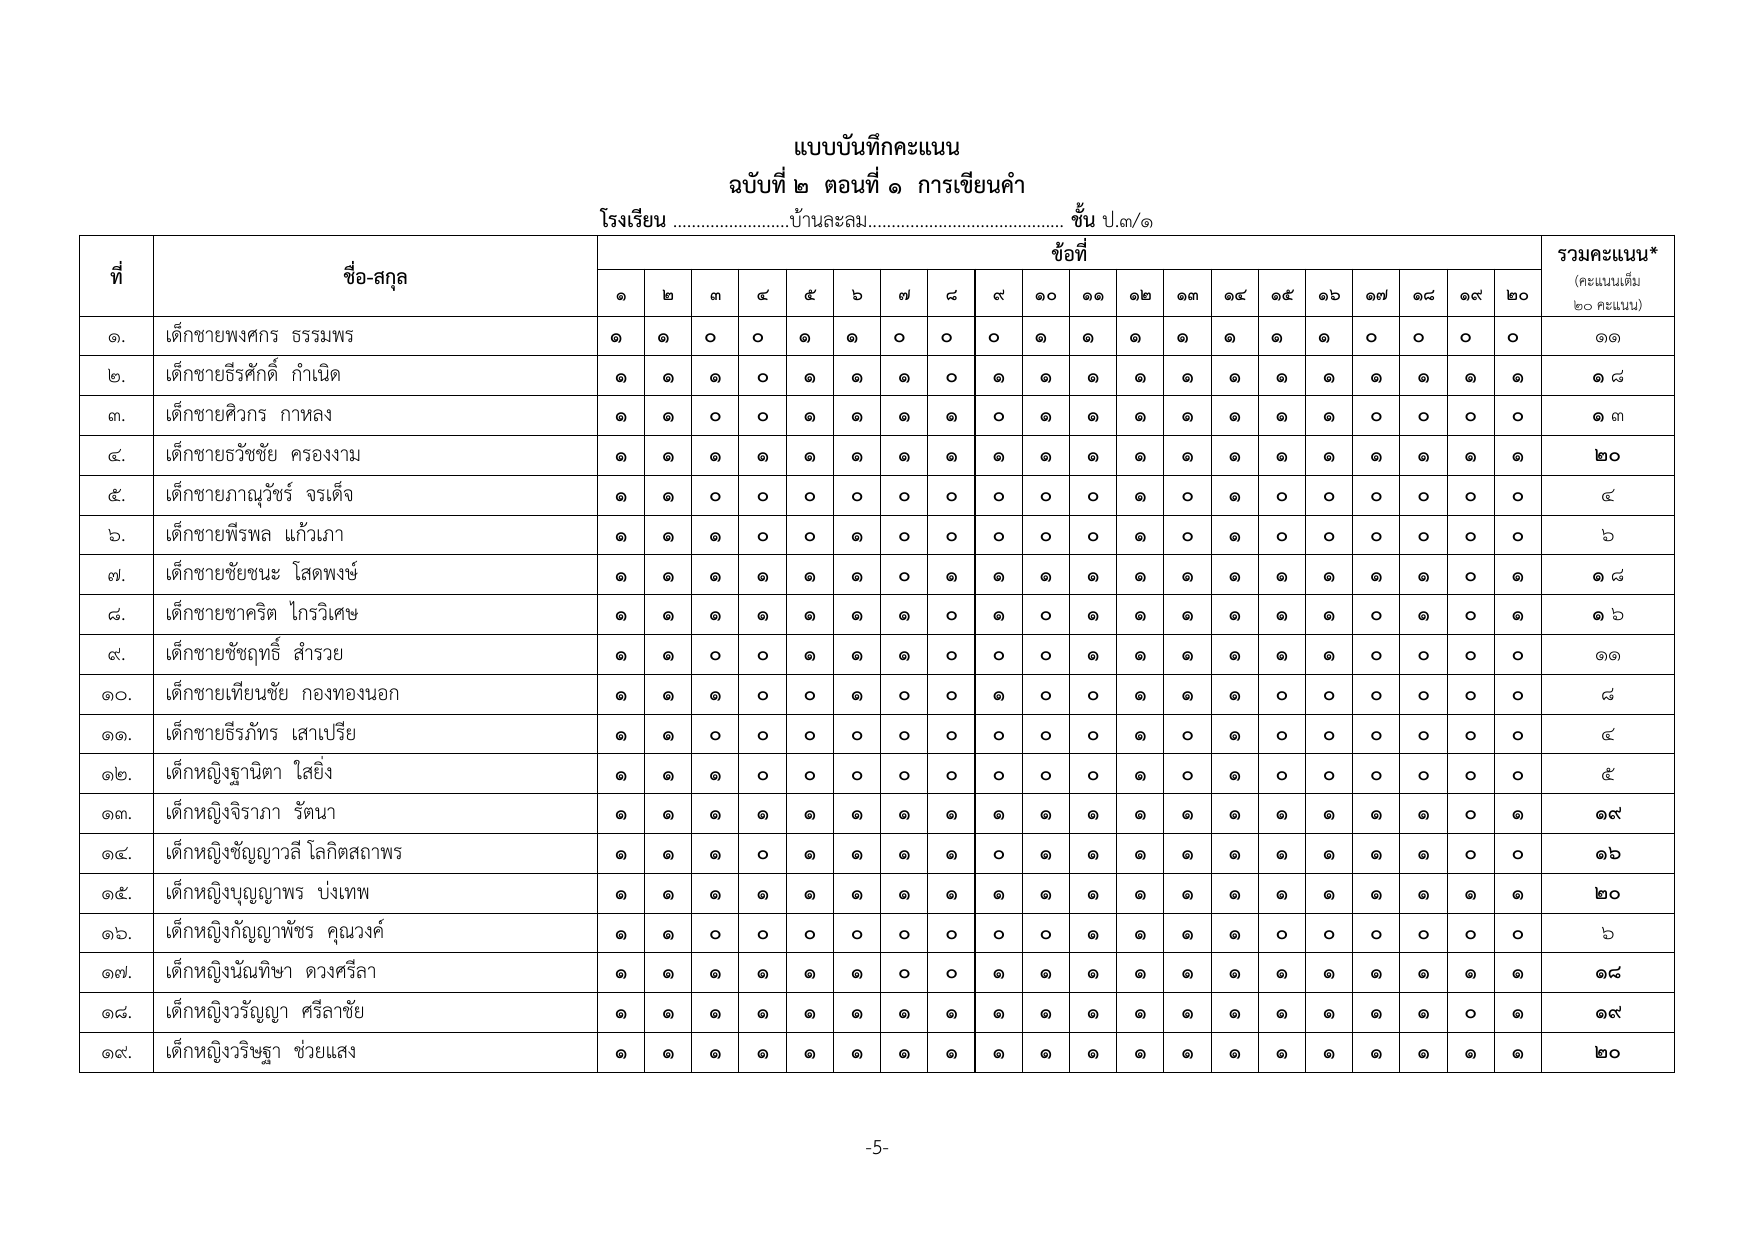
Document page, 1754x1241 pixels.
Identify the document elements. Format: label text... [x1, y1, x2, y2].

table_cell 0 [1353, 715, 1399, 753]
table_cell 1 [976, 1033, 1022, 1072]
table_cell 1 [881, 595, 927, 634]
table_cell 1 [1306, 635, 1352, 674]
table_cell 20 [1542, 874, 1674, 912]
table_cell 1 [834, 1033, 880, 1072]
table_cell 1 [1495, 436, 1541, 475]
table_cell 1 [834, 953, 880, 992]
text ฉบับที่ 2 ตอนที่ 1 การเขียนคำ [118, 164, 1635, 202]
table_cell 0 [739, 675, 786, 713]
table_cell 1 [1353, 356, 1399, 395]
table_cell 0 [1353, 516, 1399, 554]
table_cell 1 [1117, 595, 1163, 634]
table_cell 1 [1448, 953, 1494, 992]
table_cell ๔ [1542, 476, 1674, 514]
table_cell 1๘ [1542, 356, 1674, 395]
table_cell 1 [598, 516, 644, 554]
table_cell 1 [1117, 396, 1163, 435]
table_cell 0 [881, 555, 927, 594]
table_cell 1 [692, 993, 738, 1032]
table_cell 1 [1070, 635, 1116, 674]
table_cell 1 [787, 555, 833, 594]
table_cell 1 [1353, 1033, 1399, 1072]
table_cell 1 [598, 874, 644, 912]
table_cell 0 [976, 914, 1022, 952]
table_cell 1 [834, 794, 880, 833]
table_cell 1 [928, 436, 974, 475]
table_cell ๔ [739, 270, 786, 316]
table_cell 20 [1542, 1033, 1674, 1072]
table_cell 1 [787, 635, 833, 674]
table_cell 0 [1400, 396, 1447, 435]
table_cell 0 [1448, 396, 1494, 435]
table_cell 0 [1495, 516, 1541, 554]
table_cell เด็กชายศิวกร กาหลง [154, 396, 597, 435]
table_cell 1 [976, 595, 1022, 634]
table_cell 0 [1353, 754, 1399, 793]
table_cell 1 [1117, 317, 1163, 355]
table_cell 1 [598, 675, 644, 713]
table_cell 1 [598, 914, 644, 952]
table_cell 0 [1070, 476, 1116, 514]
table_cell 0 [1448, 834, 1494, 873]
table_cell 0 [1306, 516, 1352, 554]
table_cell ๕ [787, 270, 833, 316]
table_cell 1 [692, 356, 738, 395]
table_cell 0 [787, 476, 833, 514]
table_cell 0 [692, 715, 738, 753]
table_cell 1 [1212, 953, 1258, 992]
table_cell 1 [1117, 555, 1163, 594]
table_cell 1 [1164, 555, 1211, 594]
table_cell 0 [976, 754, 1022, 793]
table_cell 1 [834, 436, 880, 475]
table_cell 1 [1400, 794, 1447, 833]
table_cell 0 [1448, 516, 1494, 554]
table_cell 1 [645, 635, 691, 674]
table_cell 0 [1400, 715, 1447, 753]
table_cell ๑๙. [80, 1033, 153, 1072]
table_cell 0 [1353, 476, 1399, 514]
table_cell 1 [598, 834, 644, 873]
table_cell 0 [1306, 675, 1352, 713]
table_cell 0 [1259, 516, 1305, 554]
table_cell 1 [1353, 953, 1399, 992]
table_cell เด็กหญิงวรัญญา ศรีลาชัย [154, 993, 597, 1032]
table_cell ๙ [976, 270, 1022, 316]
table_cell 0 [1448, 595, 1494, 634]
table_cell 0 [787, 675, 833, 713]
table_cell 0 [1070, 675, 1116, 713]
table_cell 1 [692, 436, 738, 475]
table_cell 1 [692, 675, 738, 713]
table_cell 1 [1306, 993, 1352, 1032]
table_cell 1 [1400, 356, 1447, 395]
table_cell 0 [1448, 914, 1494, 952]
table_cell 1 [1353, 834, 1399, 873]
table_cell 0 [1259, 914, 1305, 952]
table_cell 19 [1542, 993, 1674, 1032]
table_cell 0 [1070, 754, 1116, 793]
table_cell 1 [1353, 993, 1399, 1032]
table_cell 1 [739, 436, 786, 475]
table_cell 1 [1259, 436, 1305, 475]
table_cell 0 [1164, 516, 1211, 554]
table_cell 0 [1353, 317, 1399, 355]
table_cell 1 [976, 794, 1022, 833]
table_cell 1 [645, 436, 691, 475]
table_cell 1 [834, 555, 880, 594]
table_cell 1 [692, 555, 738, 594]
table_cell เด็กชายธวัชชัย ครองงาม [154, 436, 597, 475]
table_cell 1 [1212, 993, 1258, 1032]
table_cell 0 [739, 834, 786, 873]
table_cell 1 [928, 834, 974, 873]
table_cell 0 [692, 914, 738, 952]
table_cell 0 [928, 516, 974, 554]
table_cell 1 [1495, 1033, 1541, 1072]
table_cell 1 [598, 754, 644, 793]
table_cell 0 [1495, 754, 1541, 793]
table_cell 1 [1495, 555, 1541, 594]
table_cell 1 [834, 356, 880, 395]
table_cell 1 [1495, 953, 1541, 992]
table_cell 1 [1117, 516, 1163, 554]
table_cell ๑๗. [80, 953, 153, 992]
table_cell 0 [928, 356, 974, 395]
table_cell 0 [1448, 754, 1494, 793]
text โรงเรียน …………………....บ้านละลม..................…………………… ชั้น ป.๓/๑ [118, 202, 1635, 234]
table_cell 1 [1448, 436, 1494, 475]
table_cell 1 [1117, 715, 1163, 753]
table_cell 1 [692, 1033, 738, 1072]
table_cell 0 [692, 476, 738, 514]
table_cell 1 [1117, 914, 1163, 952]
table_cell 1 [692, 953, 738, 992]
table_cell 0 [787, 754, 833, 793]
table_cell 0 [881, 476, 927, 514]
table_cell ๘ [1542, 675, 1674, 713]
table_cell 1๖ [1542, 595, 1674, 634]
table_cell 0 [739, 914, 786, 952]
table_cell 1 [1259, 555, 1305, 594]
table_cell 0 [1448, 794, 1494, 833]
table_cell 0 [1495, 715, 1541, 753]
table_cell 1 [834, 396, 880, 435]
table_cell 1 [1400, 874, 1447, 912]
table_cell 1 [598, 715, 644, 753]
table_cell 1 [1495, 595, 1541, 634]
table_cell 0 [1070, 715, 1116, 753]
table_cell 1 [1164, 675, 1211, 713]
table_cell 1 [1070, 317, 1116, 355]
table_cell 1 [1259, 595, 1305, 634]
table_cell 1 [1259, 1033, 1305, 1072]
table_cell ๑๐ [1023, 270, 1069, 316]
table_cell 1 [1495, 874, 1541, 912]
table_cell 0 [1306, 754, 1352, 793]
table_cell 1 [645, 874, 691, 912]
table_cell 0 [739, 396, 786, 435]
table_cell 1 [1353, 874, 1399, 912]
table_cell 1 [1306, 595, 1352, 634]
table_cell ๖ [1542, 516, 1674, 554]
table_cell 0 [1023, 476, 1069, 514]
table_cell 1 [1259, 356, 1305, 395]
table_cell 1 [1070, 1033, 1116, 1072]
table_cell ๑๑ [1070, 270, 1116, 316]
table_cell 1 [1259, 635, 1305, 674]
table_cell 0 [881, 715, 927, 753]
table_cell 1 [598, 555, 644, 594]
table_cell 1 [1306, 1033, 1352, 1072]
table_cell ๑๗ [1353, 270, 1399, 316]
table_cell 1 [1400, 993, 1447, 1032]
table_cell 1 [787, 317, 833, 355]
table_cell 20 [1542, 436, 1674, 475]
table_cell 1 [739, 794, 786, 833]
table_cell 1 [1259, 874, 1305, 912]
table_cell 1 [1212, 356, 1258, 395]
table_cell 0 [881, 914, 927, 952]
table_cell เด็กชายชัชฤทธิ์ สำรวย [154, 635, 597, 674]
table_cell 1 [881, 396, 927, 435]
table_cell 1 [1164, 953, 1211, 992]
table_cell 1 [881, 794, 927, 833]
table_cell 0 [928, 476, 974, 514]
table_cell 1 [598, 476, 644, 514]
table_cell 1 [1259, 317, 1305, 355]
table_cell 1 [645, 993, 691, 1032]
table_cell 0 [739, 317, 786, 355]
table_cell 1 [1259, 834, 1305, 873]
table_cell 1 [928, 396, 974, 435]
table_cell 1 [1164, 993, 1211, 1032]
table_cell 1 [976, 953, 1022, 992]
table_cell 0 [739, 635, 786, 674]
table_cell 1 [1117, 834, 1163, 873]
table_cell เด็กชายภาณุวัชร์ จรเด็จ [154, 476, 597, 514]
table_cell 0 [834, 715, 880, 753]
table_cell 1 [1212, 834, 1258, 873]
table_cell 0 [928, 754, 974, 793]
table_cell 1 [976, 993, 1022, 1032]
table_cell 0 [1495, 834, 1541, 873]
table_cell 1 [1400, 595, 1447, 634]
table_cell 1 [645, 476, 691, 514]
table_cell 16 [1542, 834, 1674, 873]
table_cell 0 [1448, 317, 1494, 355]
table_cell 0 [1448, 555, 1494, 594]
table_cell 0 [1400, 317, 1447, 355]
table_cell 1 [1070, 953, 1116, 992]
table_cell 1 [834, 874, 880, 912]
table_cell 0 [1164, 715, 1211, 753]
table_cell 1 [1212, 794, 1258, 833]
table_cell 1 [1306, 874, 1352, 912]
table_cell 1 [1023, 874, 1069, 912]
table_cell 1 [739, 595, 786, 634]
table_cell 0 [1023, 516, 1069, 554]
table_cell ๑๔. [80, 834, 153, 873]
table_cell 1 [787, 834, 833, 873]
table_cell เด็กหญิงฐานิตา ใสยิ่ง [154, 754, 597, 793]
table_cell 1 [787, 794, 833, 833]
table_cell 1 [1259, 953, 1305, 992]
table_cell ๑๘ [1400, 270, 1447, 316]
table_cell 1๓ [1542, 396, 1674, 435]
table_cell เด็กชายเทียนชัย กองทองนอก [154, 675, 597, 713]
table_cell 1 [834, 516, 880, 554]
table_cell 1 [598, 794, 644, 833]
table_cell เด็กหญิงจิราภา รัตนา [154, 794, 597, 833]
table_cell 1 [645, 834, 691, 873]
table_cell ๖ [1542, 914, 1674, 952]
table_cell ๗. [80, 555, 153, 594]
table_cell 1 [834, 993, 880, 1032]
table_cell 1 [1070, 993, 1116, 1032]
table_cell 1 [598, 953, 644, 992]
table_cell ๑ [598, 270, 644, 316]
table_cell ๑๑ [1542, 635, 1674, 674]
table_cell 0 [1495, 635, 1541, 674]
table_cell 0 [834, 754, 880, 793]
table_cell 1 [976, 555, 1022, 594]
table_cell 1 [1070, 794, 1116, 833]
table_cell ๓ [692, 270, 738, 316]
table_cell 1 [1259, 993, 1305, 1032]
table_cell ๒๐ [1495, 270, 1541, 316]
table_cell 0 [928, 635, 974, 674]
table_cell 0 [739, 754, 786, 793]
table_cell 1 [1212, 635, 1258, 674]
table_cell 1 [598, 635, 644, 674]
table_cell 1 [1306, 396, 1352, 435]
table_cell 1 [976, 675, 1022, 713]
table_cell 1 [928, 874, 974, 912]
table_cell เด็กชายชัยชนะ โสดพงษ์ [154, 555, 597, 594]
table_cell เด็กหญิงกัญญาพัชร คุณวงค์ [154, 914, 597, 952]
table_cell 0 [1448, 715, 1494, 753]
table_cell 1 [1164, 914, 1211, 952]
table_cell 1 [645, 715, 691, 753]
table_cell ๘ [928, 270, 974, 316]
table_cell 1 [692, 516, 738, 554]
table_cell 1 [1164, 595, 1211, 634]
table_cell 1 [692, 874, 738, 912]
table_cell ๒ [645, 270, 691, 316]
table_cell 1 [1117, 993, 1163, 1032]
table_cell 0 [928, 675, 974, 713]
table_cell 1 [598, 396, 644, 435]
table_cell 1 [787, 436, 833, 475]
table_cell 0 [1353, 396, 1399, 435]
table_cell 0 [1023, 595, 1069, 634]
table_cell 0 [739, 476, 786, 514]
table_cell 1 [976, 356, 1022, 395]
table_cell 0 [1448, 635, 1494, 674]
table_cell 1 [1212, 555, 1258, 594]
table_cell 1 [1306, 436, 1352, 475]
table_cell 0 [1023, 675, 1069, 713]
table_cell ๑๒. [80, 754, 153, 793]
table_cell 0 [881, 953, 927, 992]
table_cell 1 [645, 953, 691, 992]
table_cell 1 [928, 555, 974, 594]
table_cell 0 [928, 914, 974, 952]
table_cell 0 [1495, 476, 1541, 514]
table_cell 1 [787, 396, 833, 435]
table_cell 0 [1070, 516, 1116, 554]
table_cell 1 [1070, 914, 1116, 952]
table_cell 1 [1117, 953, 1163, 992]
table_cell 1 [739, 953, 786, 992]
table_cell ๑๖. [80, 914, 153, 952]
table_cell 1 [1117, 754, 1163, 793]
table_cell 1 [1117, 675, 1163, 713]
table_cell 1 [1070, 356, 1116, 395]
table_cell 0 [1400, 516, 1447, 554]
table_cell 0 [1400, 476, 1447, 514]
table_cell 0 [928, 715, 974, 753]
table_cell 1 [976, 436, 1022, 475]
table_cell ๒. [80, 356, 153, 395]
table_cell 1 [1023, 794, 1069, 833]
table_cell เด็กชายพีรพล แก้วเภา [154, 516, 597, 554]
table_cell 1 [1164, 436, 1211, 475]
table_cell 1 [787, 1033, 833, 1072]
table_cell 1๘ [1542, 555, 1674, 594]
table_cell 1 [1023, 834, 1069, 873]
table_cell 1 [787, 356, 833, 395]
table_cell 1 [1400, 555, 1447, 594]
table_cell 1 [1448, 356, 1494, 395]
table_cell 1 [1117, 635, 1163, 674]
table_cell 1 [1023, 436, 1069, 475]
table_cell เด็กชายพงศกร ธรรมพร [154, 317, 597, 355]
table_cell ๔ [1542, 715, 1674, 753]
table_cell 0 [1023, 635, 1069, 674]
table_cell 0 [976, 516, 1022, 554]
table_cell 1 [1448, 874, 1494, 912]
table_cell 1 [645, 317, 691, 355]
table_cell เด็กชายธีรศักดิ์ กำเนิด [154, 356, 597, 395]
table_cell 1 [645, 516, 691, 554]
table_cell 1 [739, 555, 786, 594]
table_cell 1 [598, 436, 644, 475]
table_cell 1 [1353, 555, 1399, 594]
table_cell 0 [976, 317, 1022, 355]
table_cell 1 [739, 1033, 786, 1072]
table_cell 1 [598, 993, 644, 1032]
table_cell 19 [1542, 794, 1674, 833]
table_cell 1 [1164, 396, 1211, 435]
table_cell 1 [739, 874, 786, 912]
table_cell 1 [1023, 356, 1069, 395]
table_header ที่ [80, 236, 153, 316]
table_cell ๕. [80, 476, 153, 514]
table_cell 0 [1023, 715, 1069, 753]
table_cell 1 [928, 1033, 974, 1072]
table_cell 1 [1212, 317, 1258, 355]
table_cell 1 [645, 1033, 691, 1072]
table_cell เด็กหญิงชัญญาวลี โลกิตสถาพร [154, 834, 597, 873]
table_cell 1 [881, 356, 927, 395]
table_cell 1 [1023, 953, 1069, 992]
table_cell 1 [1070, 834, 1116, 873]
table_cell ๑๔ [1212, 270, 1258, 316]
table_cell 1 [598, 317, 644, 355]
table_cell 1 [881, 436, 927, 475]
table_cell 1 [1023, 993, 1069, 1032]
table_cell 1 [692, 794, 738, 833]
table_cell 1 [1212, 516, 1258, 554]
table_cell 1 [1212, 754, 1258, 793]
table_cell 1 [1212, 595, 1258, 634]
table_cell 0 [928, 595, 974, 634]
table_cell ๑. [80, 317, 153, 355]
table_cell เด็กชายธีรภัทร เสาเปรีย [154, 715, 597, 753]
table_cell 1 [1495, 794, 1541, 833]
table_cell 0 [1448, 476, 1494, 514]
table_cell 0 [881, 675, 927, 713]
table_cell ๑๕ [1259, 270, 1305, 316]
table_cell 1 [1117, 874, 1163, 912]
table_cell 1 [598, 356, 644, 395]
table_cell ๑๐. [80, 675, 153, 713]
table_cell 0 [787, 914, 833, 952]
table_cell 1 [1306, 953, 1352, 992]
table_cell 1 [1117, 794, 1163, 833]
table_cell 1 [1117, 1033, 1163, 1072]
table_cell 1 [1306, 794, 1352, 833]
table_header ชื่อ-สกุล [154, 236, 597, 316]
table_cell 1 [787, 953, 833, 992]
table_cell 1 [645, 754, 691, 793]
table_cell 1 [881, 874, 927, 912]
table_cell 0 [1164, 476, 1211, 514]
table_cell 0 [1448, 675, 1494, 713]
table_cell 1 [787, 874, 833, 912]
table_cell 1 [1495, 356, 1541, 395]
table_cell 1 [834, 635, 880, 674]
table_cell ๑๘. [80, 993, 153, 1032]
table_cell 0 [1400, 754, 1447, 793]
table_cell 1 [1023, 317, 1069, 355]
table_cell 0 [692, 396, 738, 435]
table_cell 1 [692, 834, 738, 873]
table_cell 1 [1400, 436, 1447, 475]
table_cell 1 [1070, 555, 1116, 594]
table_cell 1 [1164, 317, 1211, 355]
table_cell 0 [976, 396, 1022, 435]
table_header ข้อที่ [598, 236, 1541, 268]
table_cell 0 [976, 834, 1022, 873]
table_cell 0 [739, 715, 786, 753]
table_cell ๘. [80, 595, 153, 634]
table_cell 0 [1400, 675, 1447, 713]
table_cell 1 [645, 555, 691, 594]
table_cell 1 [834, 675, 880, 713]
table_cell 1 [1306, 555, 1352, 594]
table_cell 0 [1164, 754, 1211, 793]
table_cell 1 [645, 356, 691, 395]
table_cell 1 [1212, 715, 1258, 753]
table_cell เด็กหญิงวริษฐา ช่วยแสง [154, 1033, 597, 1072]
table_cell 1 [739, 993, 786, 1032]
table_cell 0 [1259, 675, 1305, 713]
table_cell 1 [881, 834, 927, 873]
table_cell 1 [1117, 356, 1163, 395]
table_cell 1 [1070, 595, 1116, 634]
table_cell 1 [1164, 874, 1211, 912]
table_cell 1 [1400, 953, 1447, 992]
table_cell 0 [1259, 754, 1305, 793]
table_cell 0 [1306, 715, 1352, 753]
table_cell 1 [692, 754, 738, 793]
table_cell 1 [1164, 635, 1211, 674]
table_cell 0 [976, 635, 1022, 674]
table_cell 0 [1306, 914, 1352, 952]
table_cell 1 [1023, 1033, 1069, 1072]
table_cell 1 [1353, 794, 1399, 833]
table_cell 0 [881, 516, 927, 554]
table_cell 1 [645, 595, 691, 634]
table_cell 1 [598, 595, 644, 634]
table_cell 1 [645, 675, 691, 713]
table_cell ๑๙ [1448, 270, 1494, 316]
table_cell 0 [881, 317, 927, 355]
table_cell 1 [645, 794, 691, 833]
table_cell 0 [739, 356, 786, 395]
table_cell ๔. [80, 436, 153, 475]
table_cell เด็กหญิงบุญญาพร บ่งเทพ [154, 874, 597, 912]
table_cell 0 [1353, 635, 1399, 674]
table_cell 1 [1259, 396, 1305, 435]
table_cell 1 [1212, 914, 1258, 952]
table_cell 1 [834, 834, 880, 873]
table_cell 0 [1495, 317, 1541, 355]
table_cell 1 [1306, 317, 1352, 355]
table_cell 1 [1023, 555, 1069, 594]
table_cell ๖ [834, 270, 880, 316]
table_cell 1 [787, 595, 833, 634]
table_cell ๖. [80, 516, 153, 554]
table_cell 1 [1164, 1033, 1211, 1072]
table_cell 1 [1212, 1033, 1258, 1072]
table_cell 1 [787, 993, 833, 1032]
table_cell ๑๒ [1117, 270, 1163, 316]
table_cell 1 [1212, 396, 1258, 435]
table_cell 1 [1070, 396, 1116, 435]
table_cell 1 [976, 874, 1022, 912]
table_cell 0 [739, 516, 786, 554]
table_cell 0 [1400, 635, 1447, 674]
table_cell 0 [787, 516, 833, 554]
table_cell ๓. [80, 396, 153, 435]
table_cell ๙. [80, 635, 153, 674]
table_cell 0 [1495, 396, 1541, 435]
table_cell 1 [1117, 476, 1163, 514]
table_cell 1 [1495, 993, 1541, 1032]
table_cell 1 [1212, 675, 1258, 713]
table_cell 1 [645, 396, 691, 435]
table_cell 1 [1259, 794, 1305, 833]
table_cell 0 [928, 317, 974, 355]
table_cell 1 [1023, 396, 1069, 435]
table_cell ๑๑. [80, 715, 153, 753]
table_cell 1 [1353, 436, 1399, 475]
table_cell ๑๓ [1164, 270, 1211, 316]
table_cell 1 [1164, 356, 1211, 395]
table_cell 0 [692, 317, 738, 355]
table_cell 0 [1259, 715, 1305, 753]
table_cell 0 [976, 715, 1022, 753]
table_cell 0 [834, 476, 880, 514]
table_cell เด็กหญิงนัณทิษา ดวงศรีลา [154, 953, 597, 992]
table_cell 0 [1495, 914, 1541, 952]
table_cell 0 [1495, 675, 1541, 713]
table_cell เด็กชายชาคริต ไกรวิเศษ [154, 595, 597, 634]
table_cell 1 [1306, 834, 1352, 873]
table_cell ๑๕. [80, 874, 153, 912]
table_cell 1 [1306, 356, 1352, 395]
table_cell 1 [1400, 834, 1447, 873]
table_cell 0 [976, 476, 1022, 514]
table_cell 1 [928, 993, 974, 1032]
table_cell 0 [1353, 914, 1399, 952]
table_cell ๕ [1542, 754, 1674, 793]
text แบบบันทึกคะแนน [118, 126, 1635, 164]
table_cell ๗ [881, 270, 927, 316]
table_cell 18 [1542, 953, 1674, 992]
table_cell ๑๑ [1542, 317, 1674, 355]
table_cell 1 [1212, 874, 1258, 912]
table_cell 0 [1259, 476, 1305, 514]
table_cell ๑๖ [1306, 270, 1352, 316]
table_cell 1 [1212, 436, 1258, 475]
table_cell 0 [1448, 993, 1494, 1032]
table_cell 1 [1070, 874, 1116, 912]
table_cell 0 [928, 953, 974, 992]
table_cell 0 [1023, 914, 1069, 952]
table_cell 1 [1448, 1033, 1494, 1072]
table_cell 1 [834, 317, 880, 355]
table_cell 1 [1400, 1033, 1447, 1072]
table_cell 1 [645, 914, 691, 952]
table_cell 1 [881, 993, 927, 1032]
table_cell 1 [1164, 834, 1211, 873]
table_cell 0 [881, 754, 927, 793]
table_cell 1 [881, 635, 927, 674]
table_cell 0 [787, 715, 833, 753]
table_cell 1 [881, 1033, 927, 1072]
table_cell 0 [1353, 675, 1399, 713]
table_cell 1 [692, 595, 738, 634]
table_cell 1 [1164, 794, 1211, 833]
table_header รวมคะแนน* (คะแนนเต็ม ๒๐ คะแนน) [1542, 236, 1674, 316]
table_cell ๑๓. [80, 794, 153, 833]
table_cell 1 [1070, 436, 1116, 475]
table_cell 1 [834, 595, 880, 634]
table_cell 0 [1353, 595, 1399, 634]
table_cell 0 [1306, 476, 1352, 514]
table_cell 0 [834, 914, 880, 952]
table_cell 1 [598, 1033, 644, 1072]
table_cell 1 [1117, 436, 1163, 475]
table_cell 1 [928, 794, 974, 833]
table_cell 0 [1023, 754, 1069, 793]
table_cell 0 [692, 635, 738, 674]
table_cell 0 [1400, 914, 1447, 952]
table_cell 1 [1212, 476, 1258, 514]
